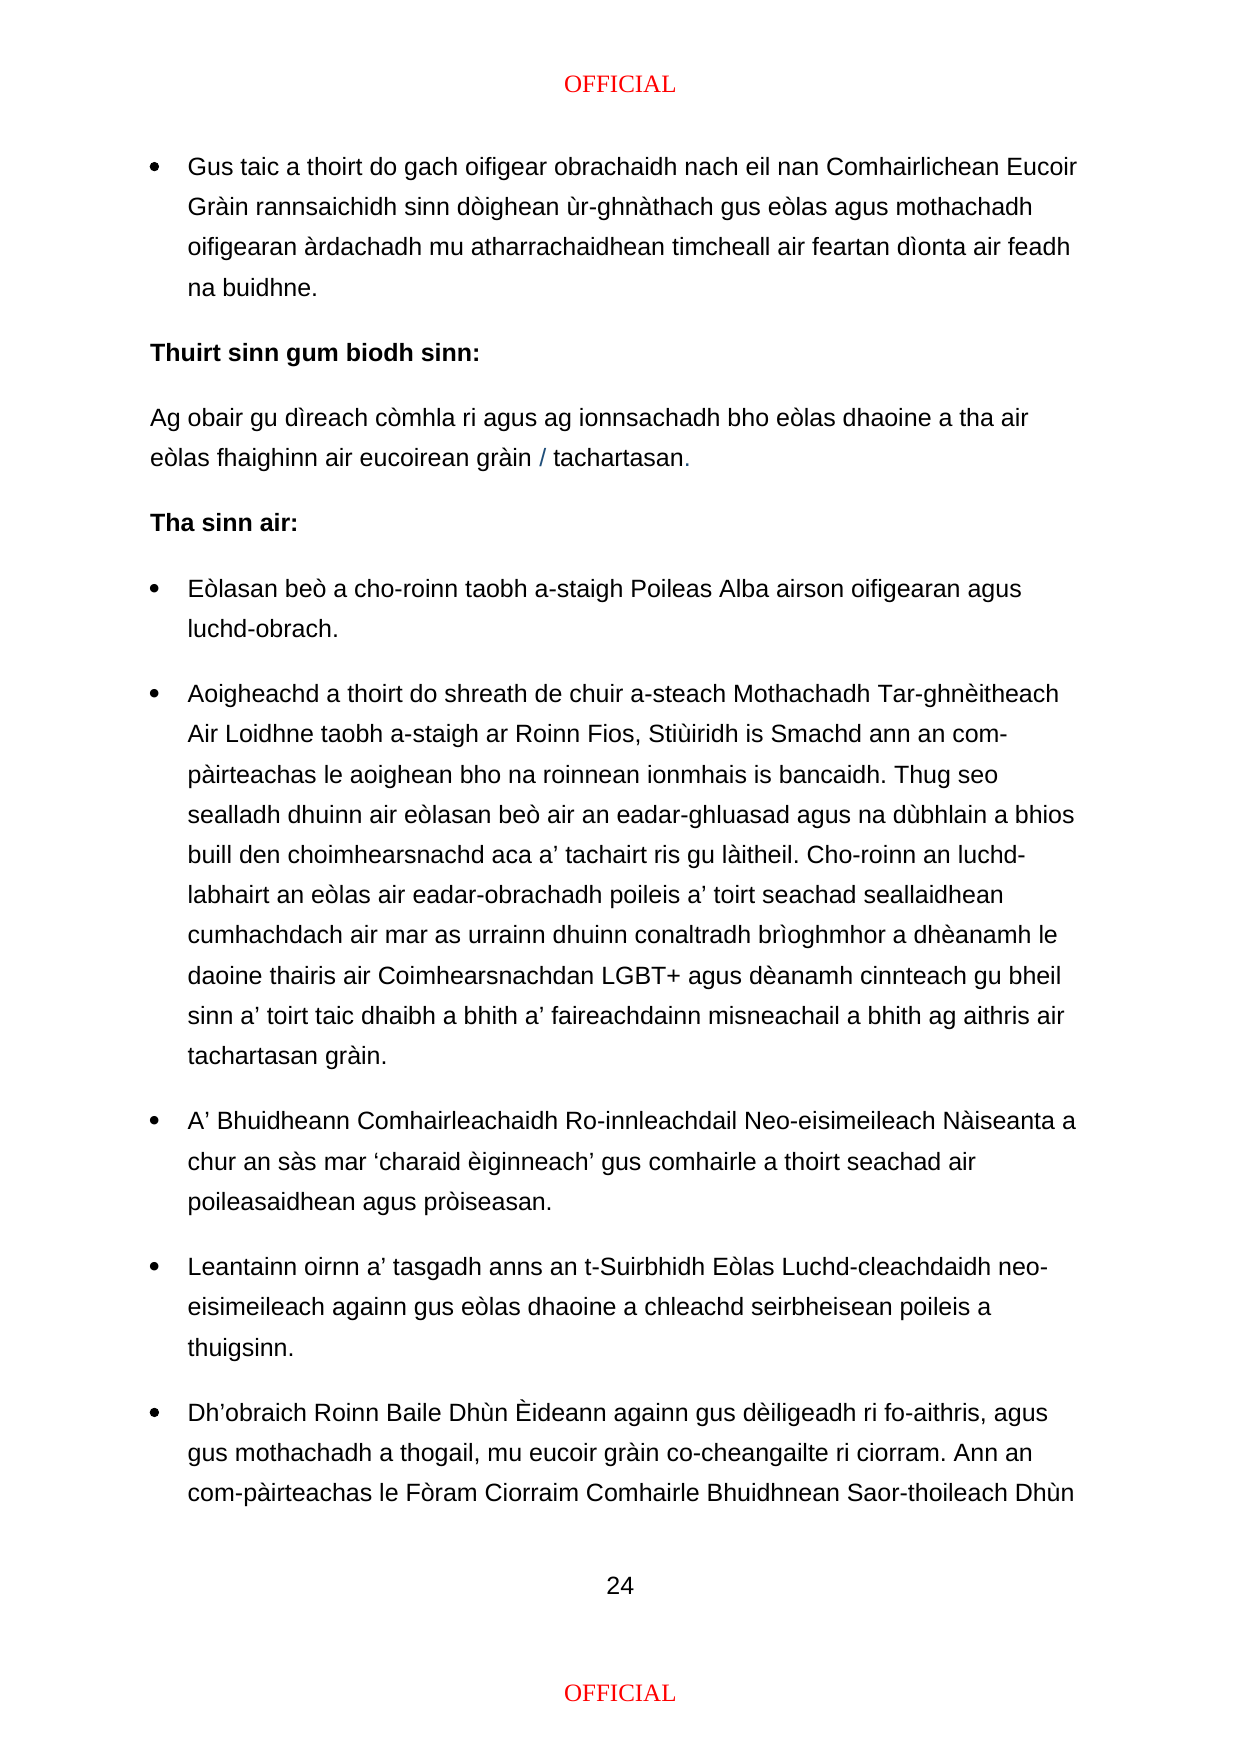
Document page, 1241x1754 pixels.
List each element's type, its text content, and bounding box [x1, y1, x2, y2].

list Leantainn oirnn a’ tasgadh anns an t-Suirbhidh Eòlas Luchd-cleachdaidh neo-eisimeileach againn gus eòlas dhaoine a chleachd seirbheisean poileis a thuigsinn. [150, 1252, 1090, 1361]
list Aoigheachd a thoirt do shreath de chuir a-steach Mothachadh Tar-ghnèitheach Air Loidhne taobh a-staigh ar Roinn Fios, Stiùiridh is Smachd ann an com-pàirteachas le aoighean bho na roinnean ionmhais is bancaidh. Thug seo sealladh dhuinn air eòlasan beò air an eadar-ghluasad agus na dùbhlain a bhios buill den choimhearsnachd aca a’ tachairt ris gu làitheil. Cho-roinn an luchd-labhairt an eòlas air eadar-obrachadh poileis a’ toirt seachad seallaidhean cumhachdach air mar as urrainn dhuinn conaltradh brìoghmhor a dhèanamh le daoine thairis air Coimhearsnachdan LGBT+ agus dèanamh cinnteach gu bheil sinn a’ toirt taic dhaibh a bhith a’ faireachdainn misneachail a bhith ag aithris air tachartasan gràin. [150, 679, 1090, 1070]
subtitle Thuirt sinn gum biodh sinn: [150, 338, 1090, 367]
subtitle Tha sinn air: [150, 508, 1090, 537]
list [150, 1398, 1090, 1507]
list Eòlasan beò a cho-roinn taobh a-staigh Poileas Alba airson oifigearan agus luchd-obrach. [150, 574, 1090, 643]
list A’ Bhuidheann Comhairleachaidh Ro-innleachdail Neo-eisimeileach Nàiseanta a chur an sàs mar ‘charaid èiginneach’ gus comhairle a thoirt seachad air poileasaidhean agus pròiseasan. [150, 1106, 1090, 1216]
text Ag obair gu dìreach còmhla ri agus ag ionnsachadh bho eòlas dhaoine a tha air eòlas fhaighinn air eucoirean gràin / tachartasan. [150, 403, 1090, 472]
list Gus taic a thoirt do gach oifigear obrachaidh nach eil nan Comhairlichean Eucoir Gràin rannsaichidh sinn dòighean ùr-ghnàthach gus eòlas agus mothachadh oifigearan àrdachadh mu atharrachaidhean timcheall air feartan dìonta air feadh na buidhne. [150, 152, 1090, 301]
